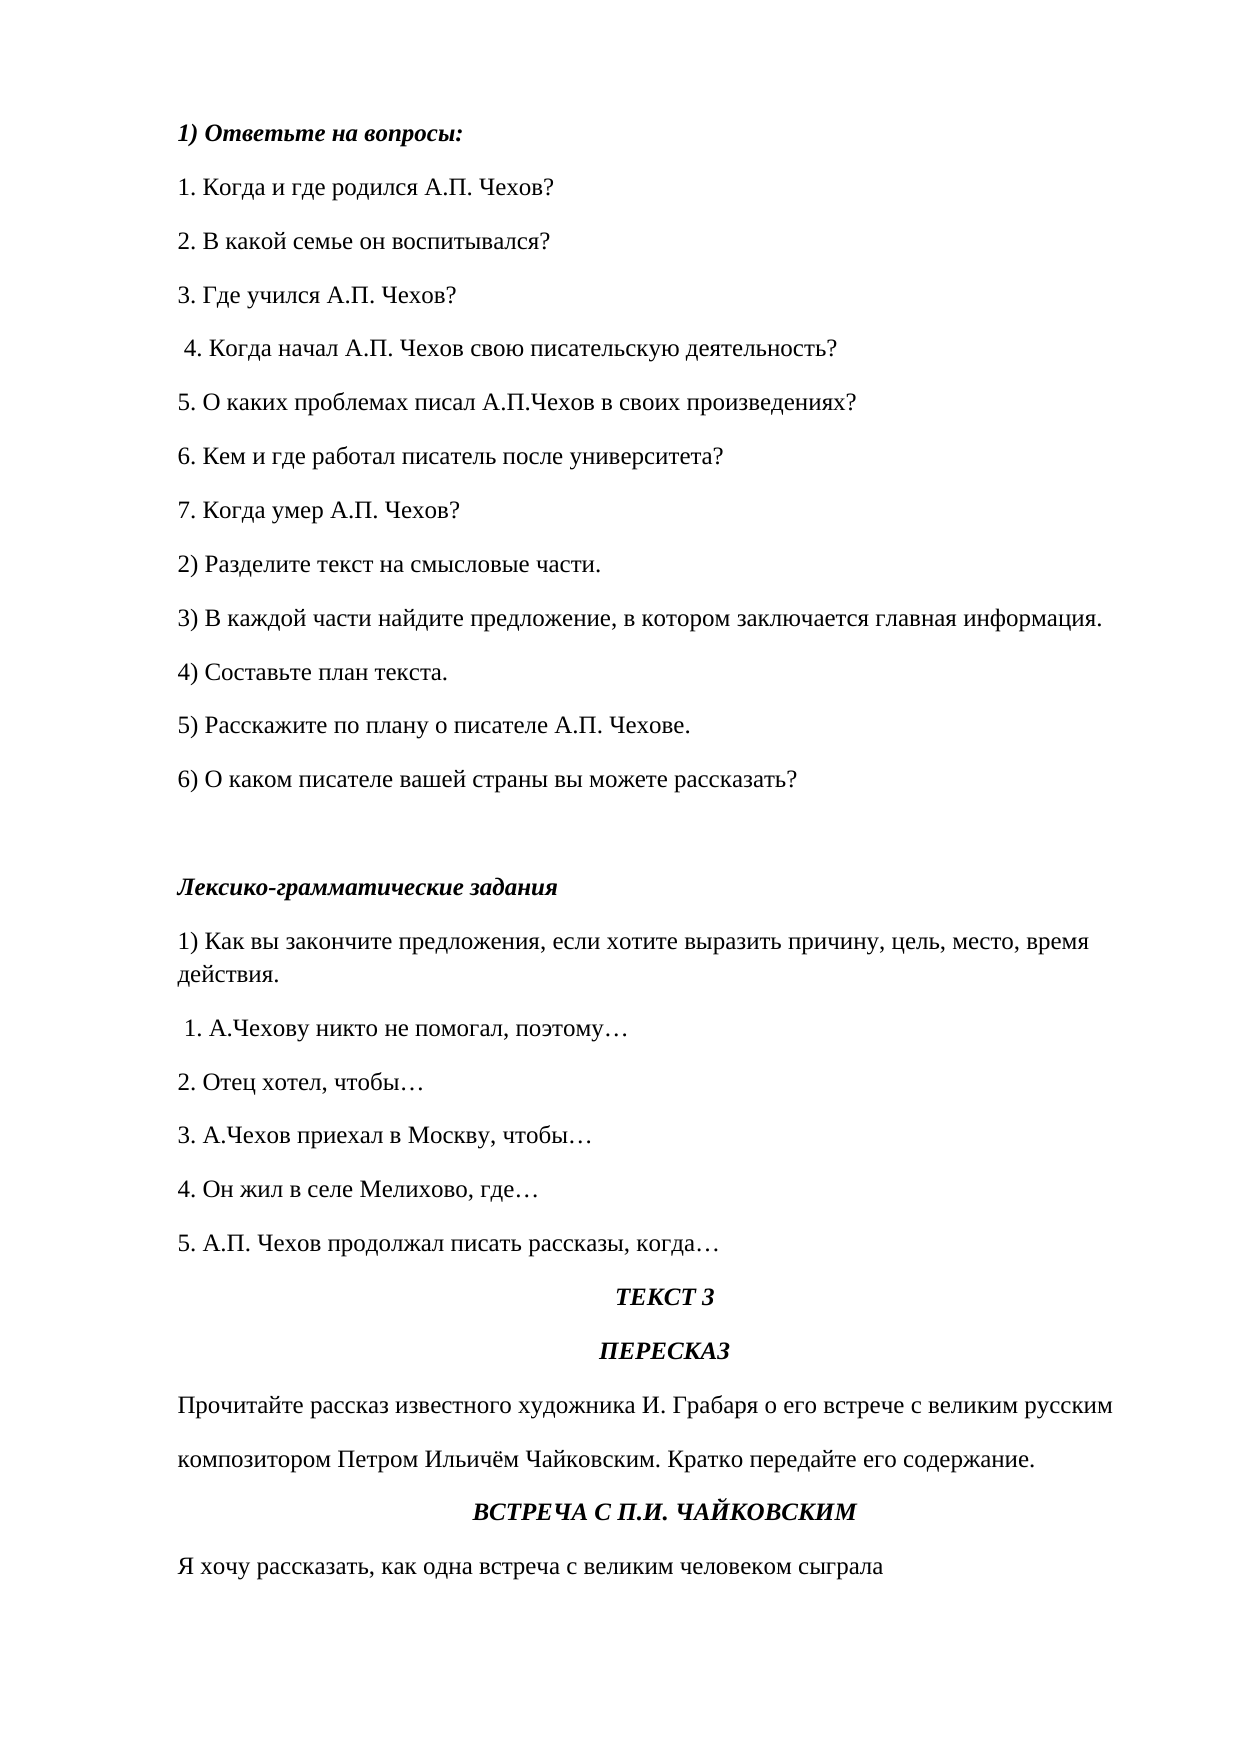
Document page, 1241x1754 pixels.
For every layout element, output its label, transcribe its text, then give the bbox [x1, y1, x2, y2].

text 5) Расскажите по плану о писателе А.П. Чехове. [177, 711, 1152, 739]
text 4) Составьте план текста. [177, 657, 1152, 685]
text 2. Отец хотел, чтобы… [177, 1067, 1152, 1095]
text Я хочу рассказать, как одна встреча с великим человеком сыграла [177, 1551, 1152, 1580]
text 4. Он жил в селе Мелихово, где… [177, 1174, 1152, 1203]
text 7. Когда умер А.П. Чехов? [177, 495, 1152, 524]
text 4. Когда начал А.П. Чехов свою писательскую деятельность? [177, 333, 1152, 362]
text 5. А.П. Чехов продолжал писать рассказы, когда… [177, 1228, 1152, 1257]
text 3. Где учился А.П. Чехов? [177, 280, 1152, 308]
text 2) Разделите текст на смысловые части. [177, 549, 1152, 578]
text ВСТРЕЧА С П.И. ЧАЙКОВСКИМ [177, 1497, 1152, 1526]
text ПЕРЕСКАЗ [177, 1336, 1152, 1365]
text 1) Как вы закончите предложения, если хотите выразить причину, цель, место, время действия. [177, 926, 1152, 988]
text Прочитайте рассказ известного художника И. Грабаря о его встрече с великим русским [177, 1390, 1152, 1418]
text 3) В каждой части найдите предложение, в котором заключается главная информация. [177, 603, 1152, 632]
text 1. Когда и где родился А.П. Чехов? [177, 172, 1152, 201]
text Лексико-грамматические задания [177, 872, 1152, 901]
text 6) О каком писателе вашей страны вы можете рассказать? [177, 764, 1152, 793]
text 1) Ответьте на вопросы: [177, 118, 1152, 147]
text 5. О каких проблемах писал А.П.Чехов в своих произведениях? [177, 387, 1152, 416]
text 3. А.Чехов приехал в Москву, чтобы… [177, 1121, 1152, 1149]
text 6. Кем и где работал писатель после университета? [177, 441, 1152, 470]
text 2. В какой семье он воспитывался? [177, 226, 1152, 254]
text 1. А.Чехову никто не помогал, поэтому… [177, 1013, 1152, 1042]
text ТЕКСТ 3 [177, 1282, 1152, 1311]
text композитором Петром Ильичём Чайковским. Кратко передайте его содержание. [177, 1444, 1152, 1472]
